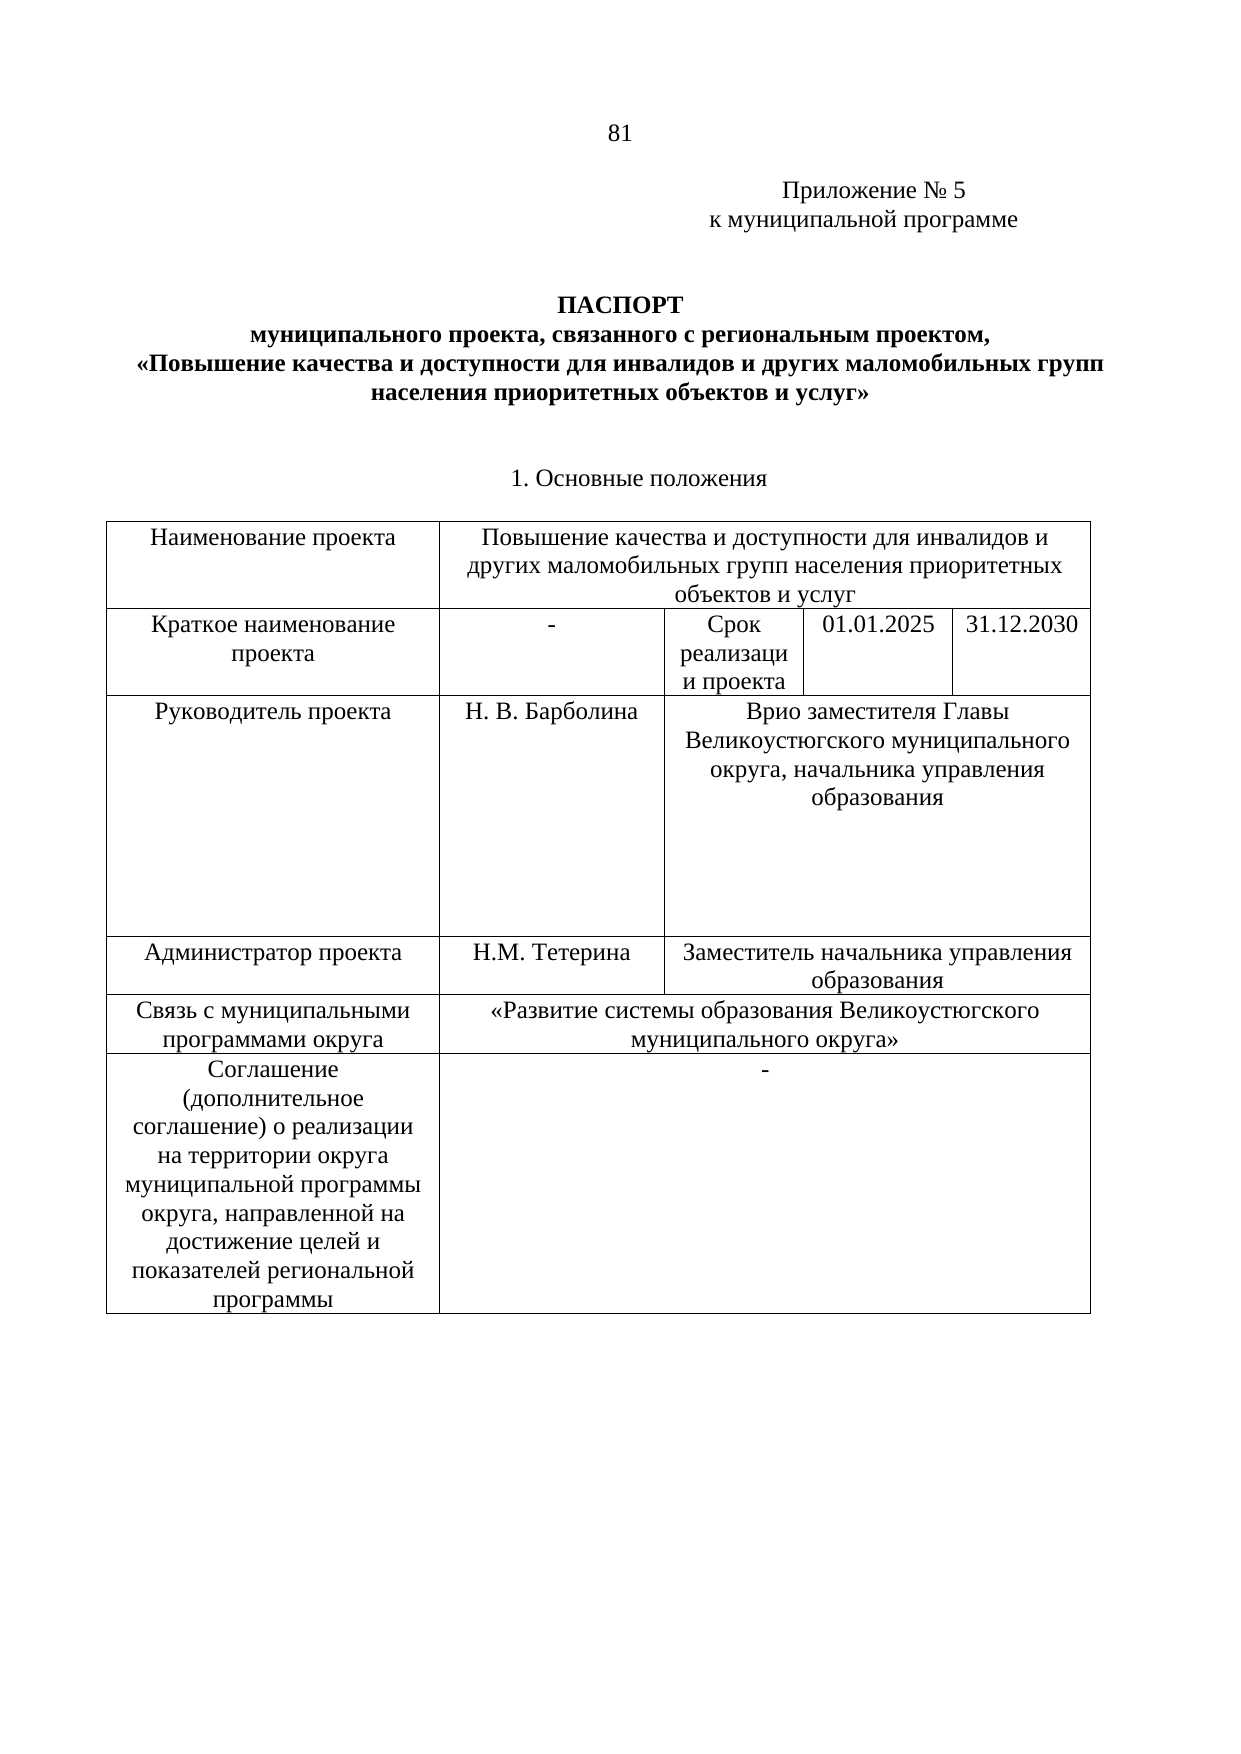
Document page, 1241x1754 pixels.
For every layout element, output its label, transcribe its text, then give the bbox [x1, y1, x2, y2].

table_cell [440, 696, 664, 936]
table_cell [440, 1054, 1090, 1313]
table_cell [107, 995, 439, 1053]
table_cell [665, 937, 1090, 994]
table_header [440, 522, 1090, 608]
text ПАСПОРТ [118, 291, 1122, 319]
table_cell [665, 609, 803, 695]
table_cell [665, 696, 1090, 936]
text к муниципальной программе [605, 204, 1122, 233]
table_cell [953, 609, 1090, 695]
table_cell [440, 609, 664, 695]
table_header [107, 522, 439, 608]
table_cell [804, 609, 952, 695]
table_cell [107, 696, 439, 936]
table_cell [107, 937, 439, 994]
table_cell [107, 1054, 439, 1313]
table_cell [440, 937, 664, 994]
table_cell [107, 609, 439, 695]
text 1. Основные положения [156, 463, 1122, 492]
text муниципального проекта, связанного с региональным проектом, [118, 319, 1122, 348]
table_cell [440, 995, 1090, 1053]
text Приложение № 5 [118, 176, 1122, 204]
text «Повышение качества и доступности для инвалидов и других маломобильных групп населения приоритетных объектов и услуг» [118, 348, 1122, 406]
text 81 [118, 118, 1122, 147]
